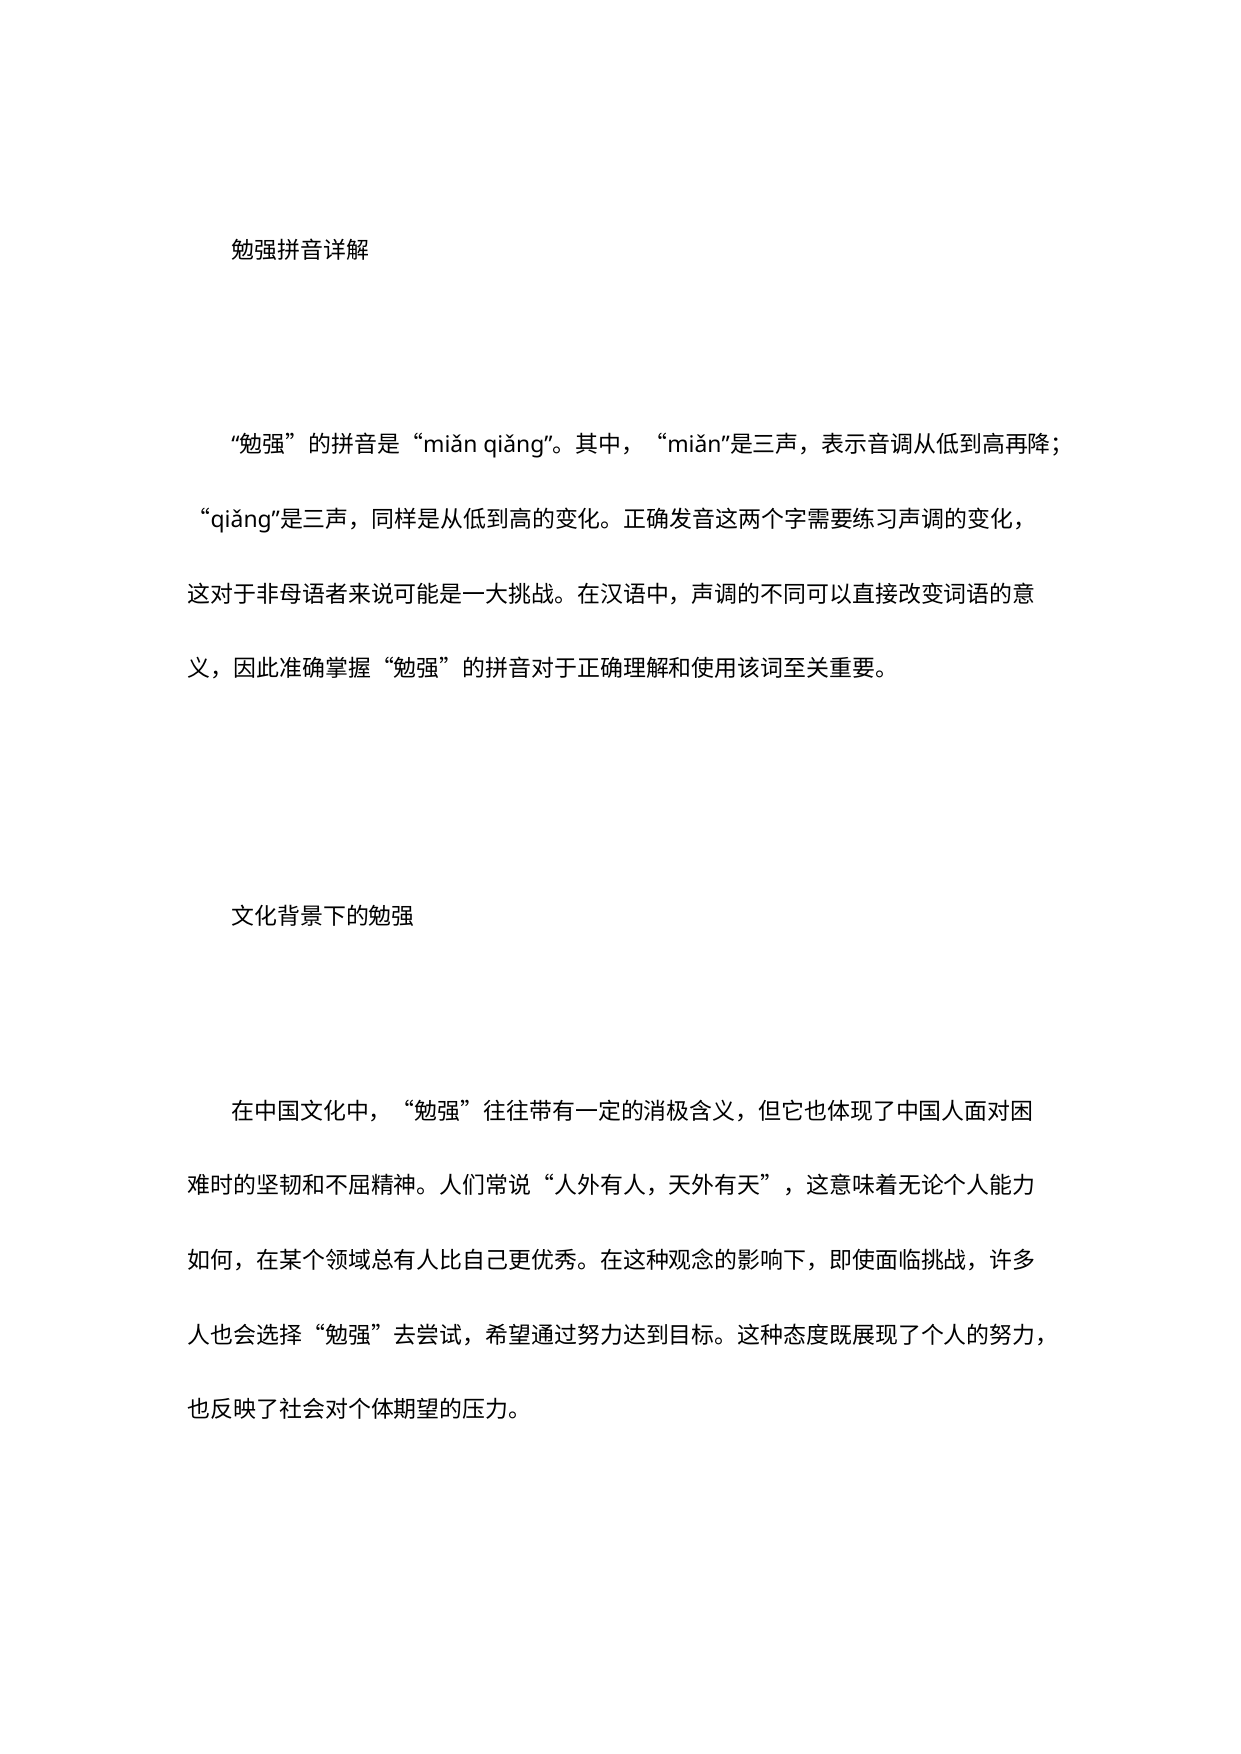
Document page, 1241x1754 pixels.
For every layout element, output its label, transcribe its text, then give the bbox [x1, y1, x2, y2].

text 文化背景下的勉强 [187, 882, 1053, 947]
text “勉强”的拼音是“miǎn qiǎng”。其中，“miǎn”是三声，表示音调从低到高再降；“qiǎng”是三声，同样是从低到高的变化。正确发音这两个字需要练习声调的变化，这对于非母语者来说可能是一大挑战。在汉语中，声调的不同可以直接改变词语的意义，因此准确掌握“勉强”的拼音对于正确理解和使用该词至关重要。 [187, 410, 1053, 699]
text 勉强拼音详解 [187, 216, 1053, 281]
text 在中国文化中，“勉强”往往带有一定的消极含义，但它也体现了中国人面对困难时的坚韧和不屈精神。人们常说“人外有人，天外有天”，这意味着无论个人能力如何，在某个领域总有人比自己更优秀。在这种观念的影响下，即使面临挑战，许多人也会选择“勉强”去尝试，希望通过努力达到目标。这种态度既展现了个人的努力，也反映了社会对个体期望的压力。 [187, 1077, 1053, 1441]
